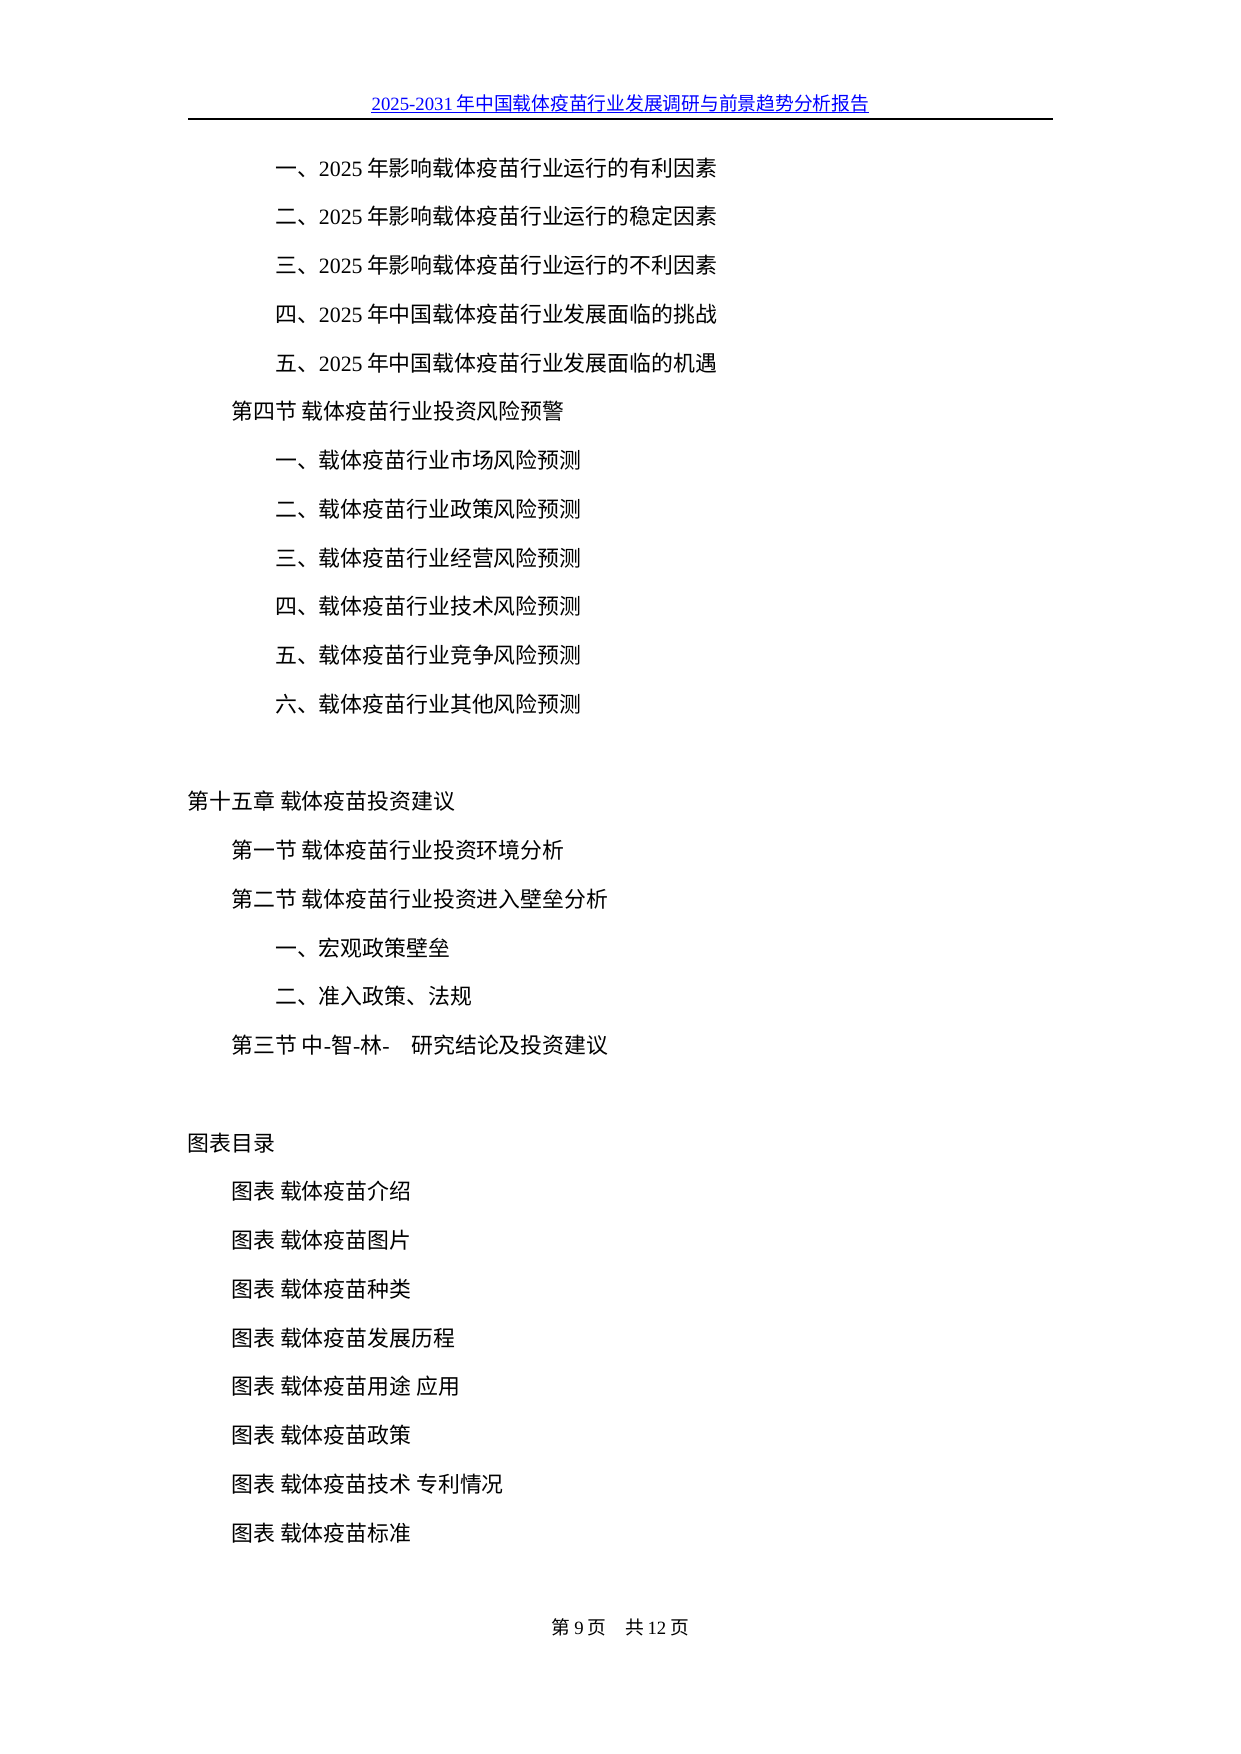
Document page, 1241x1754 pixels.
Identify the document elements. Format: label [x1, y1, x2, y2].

text [187, 150, 1053, 1548]
